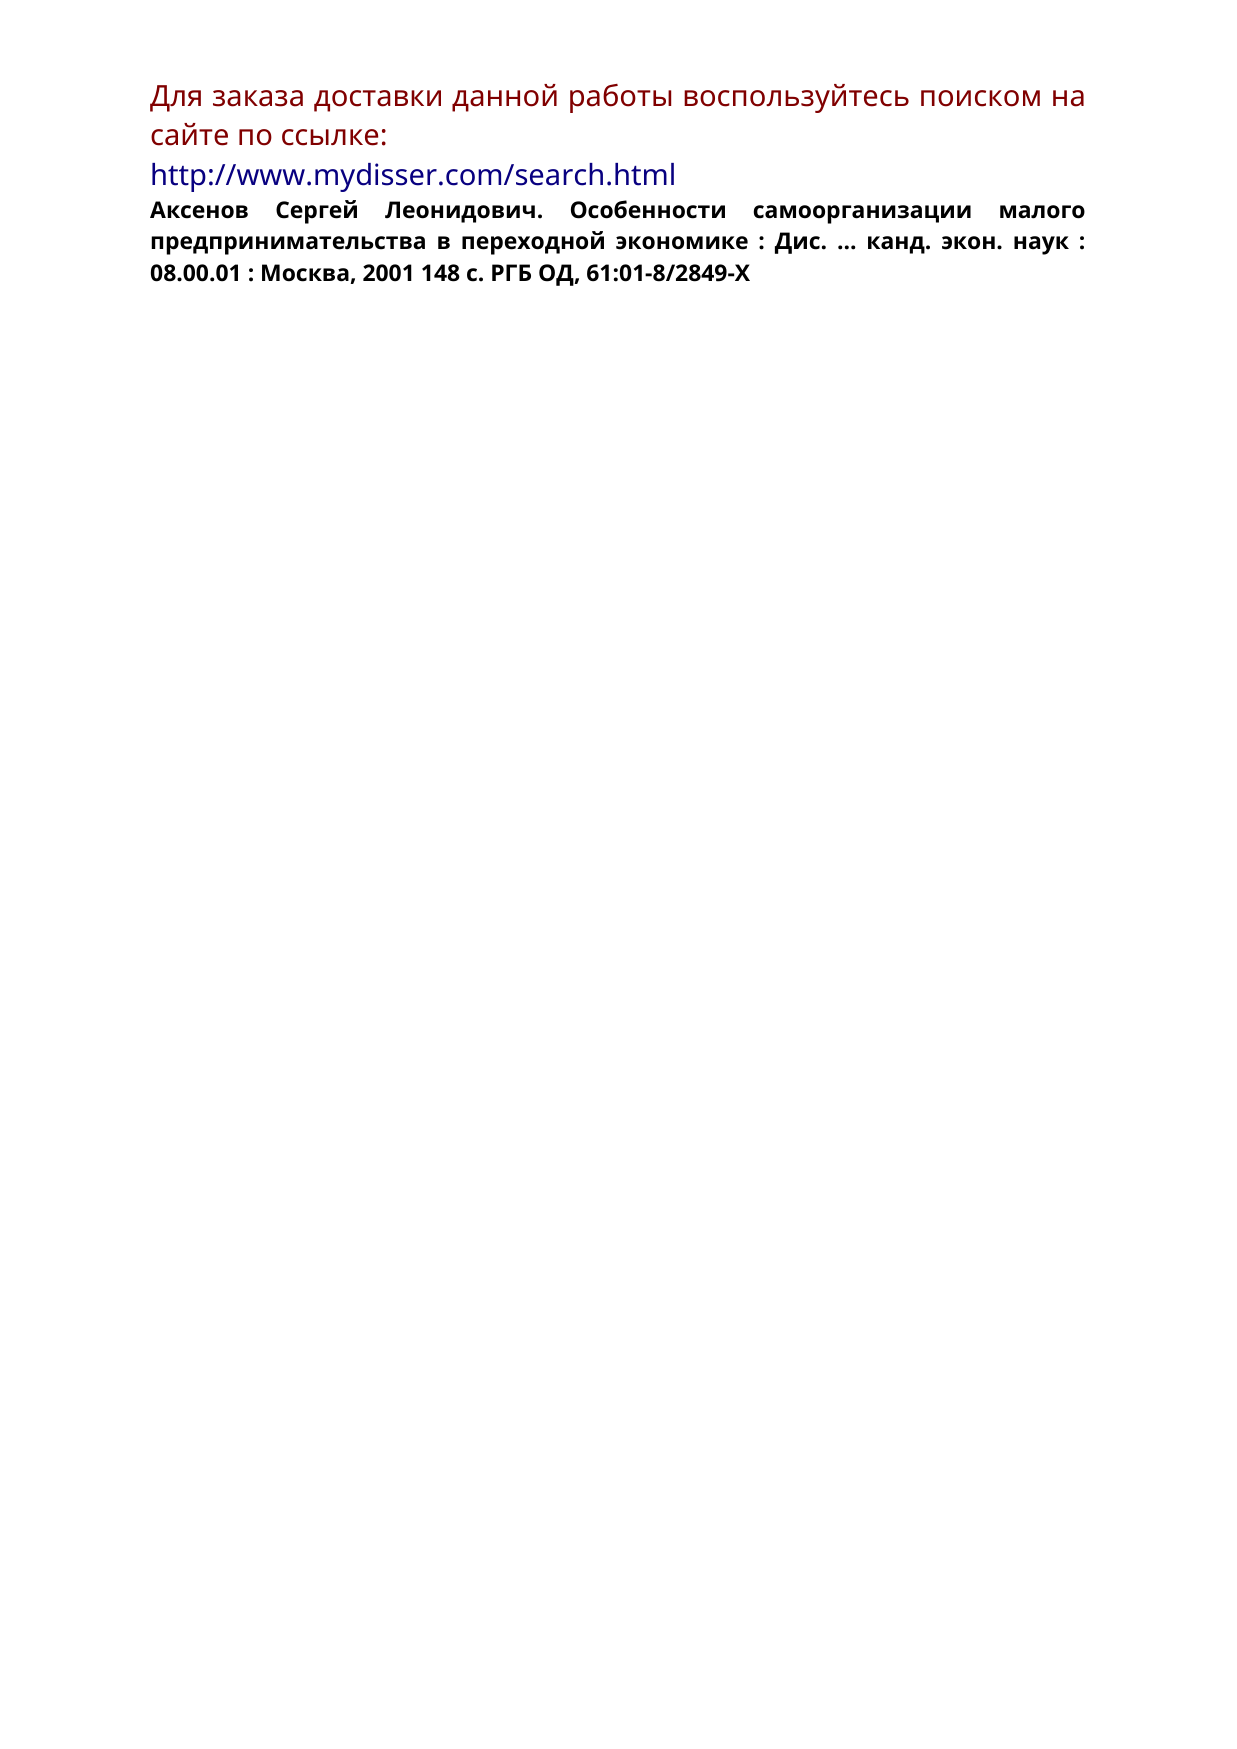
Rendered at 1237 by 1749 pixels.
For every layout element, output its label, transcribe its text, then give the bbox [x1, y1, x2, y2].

text Аксенов Сергей Леонидович. Особенности самоорганизации малого предпринимательства в переходной экономике : Дис. ... канд. экон. наук : 08.00.01 : Москва, 2001 148 c. РГБ ОД, 61:01-8/2849-X [150, 194, 1086, 288]
